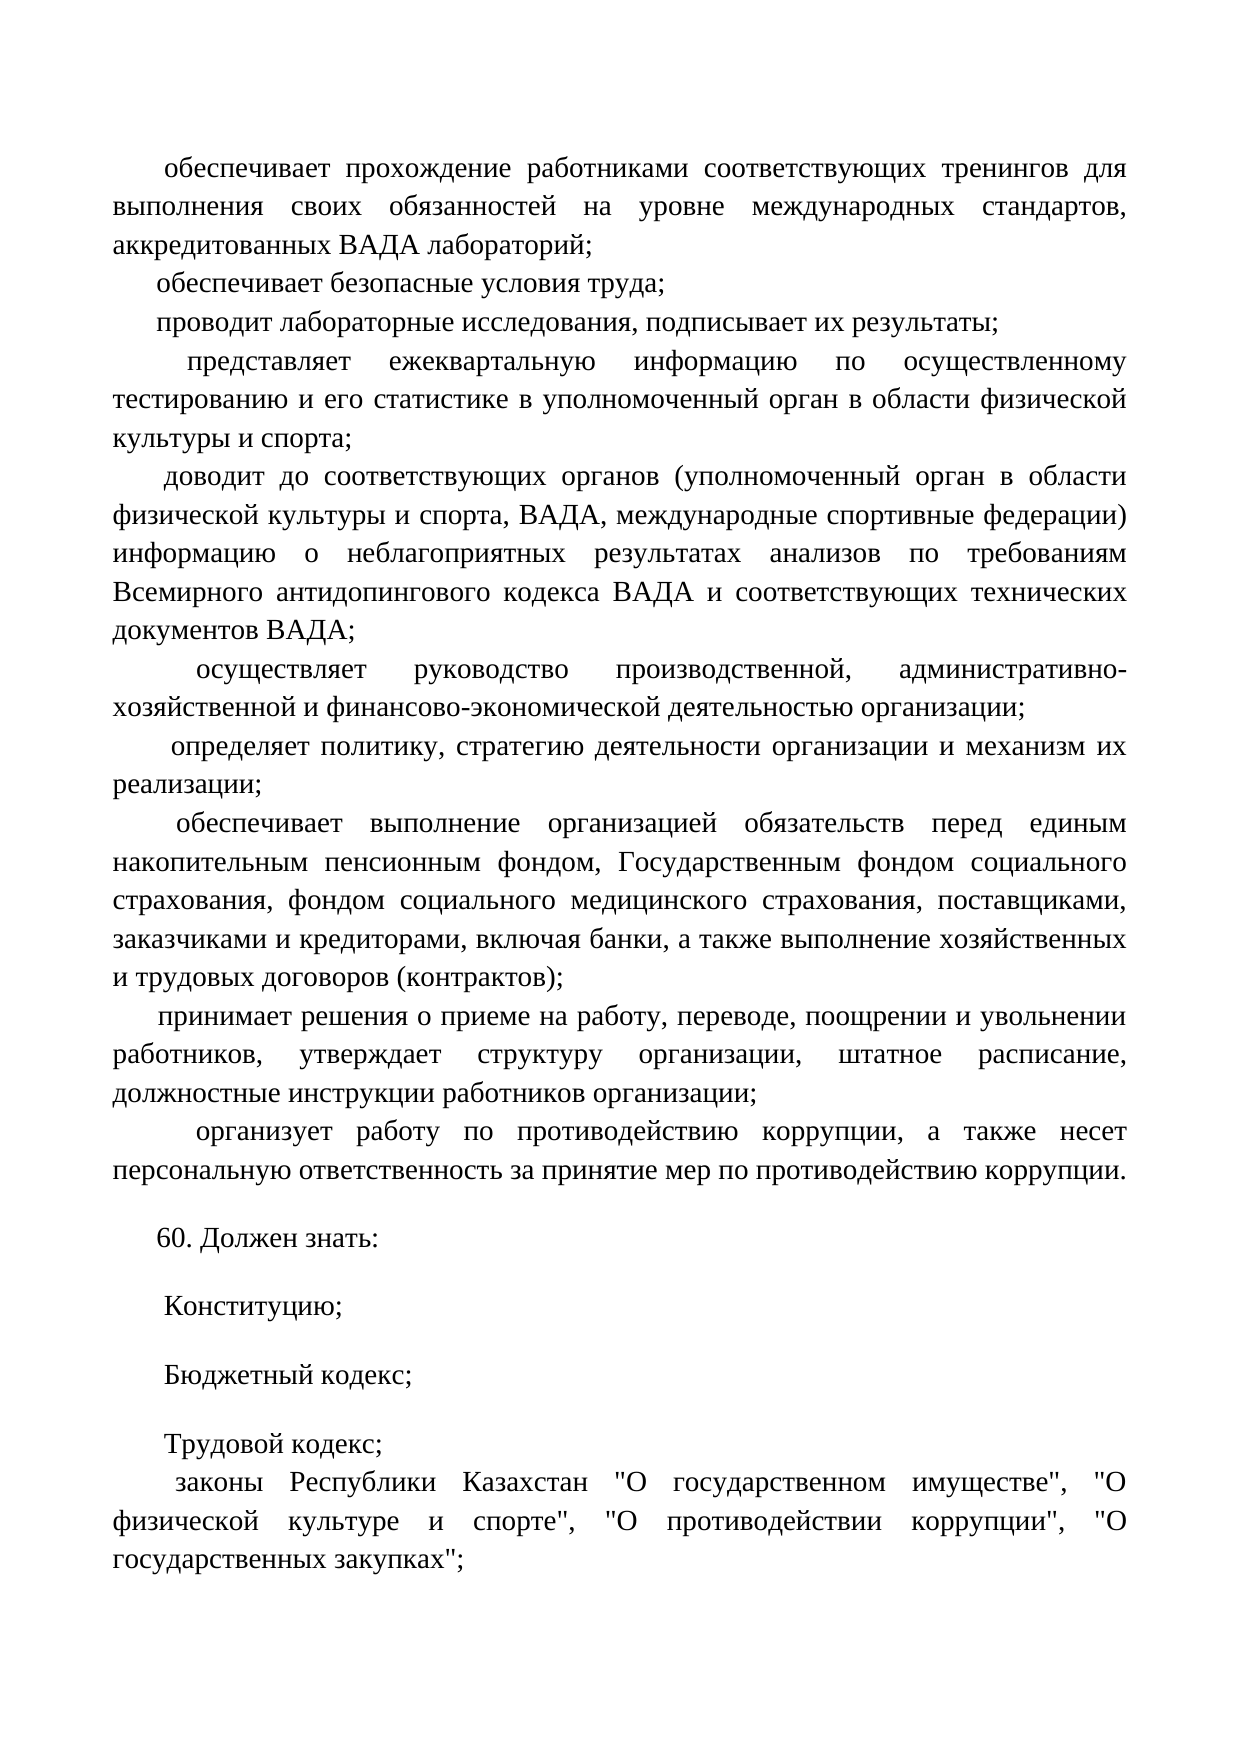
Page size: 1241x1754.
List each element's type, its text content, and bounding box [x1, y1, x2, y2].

text принимает решения о приеме на работу, переводе, поощрении и увольнении работников, утверждает структуру организации, штатное расписание, должностные инструкции работников организации; [112, 998, 1128, 1108]
text проводит лабораторные исследования, подписывает их результаты; [112, 304, 1128, 338]
text представляет ежеквартальную информацию по осуществленному тестированию и его статистике в уполномоченный орган в области физической культуры и спорта; [112, 343, 1128, 453]
text Конституцию; [112, 1288, 1128, 1322]
text Трудовой кодекс; [112, 1426, 1128, 1459]
text Бюджетный кодекс; [112, 1357, 1128, 1391]
text осуществляет руководство производственной, административно-хозяйственной и финансово-экономической деятельностью организации; [112, 651, 1128, 723]
text доводит до соответствующих органов (уполномоченный орган в области физической культуры и спорта, ВАДА, международные спортивные федерации) информацию о неблагоприятных результатах анализов по требованиям Всемирного антидопингового кодекса ВАДА и соответствующих технических документов ВАДА; [112, 458, 1128, 646]
text определяет политику, стратегию деятельности организации и механизм их реализации; [112, 728, 1128, 800]
text законы Республики Казахстан "О государственном имуществе", "О физической культуре и спорте", "О противодействии коррупции", "О государственных закупках"; [112, 1464, 1128, 1575]
text 60. Должен знать: [112, 1220, 1128, 1253]
text организует работу по противодействию коррупции, а также несет персональную ответственность за принятие мер по противодействию коррупции. [112, 1113, 1128, 1216]
text обеспечивает безопасные условия труда; [112, 266, 1128, 299]
text обеспечивает прохождение работниками соответствующих тренингов для выполнения своих обязанностей на уровне международных стандартов, аккредитованных ВАДА лабораторий; [112, 150, 1128, 261]
text обеспечивает выполнение организацией обязательств перед единым накопительным пенсионным фондом, Государственным фондом социального страхования, фондом социального медицинского страхования, поставщиками, заказчиками и кредиторами, включая банки, а также выполнение хозяйственных и трудовых договоров (контрактов); [112, 805, 1128, 993]
